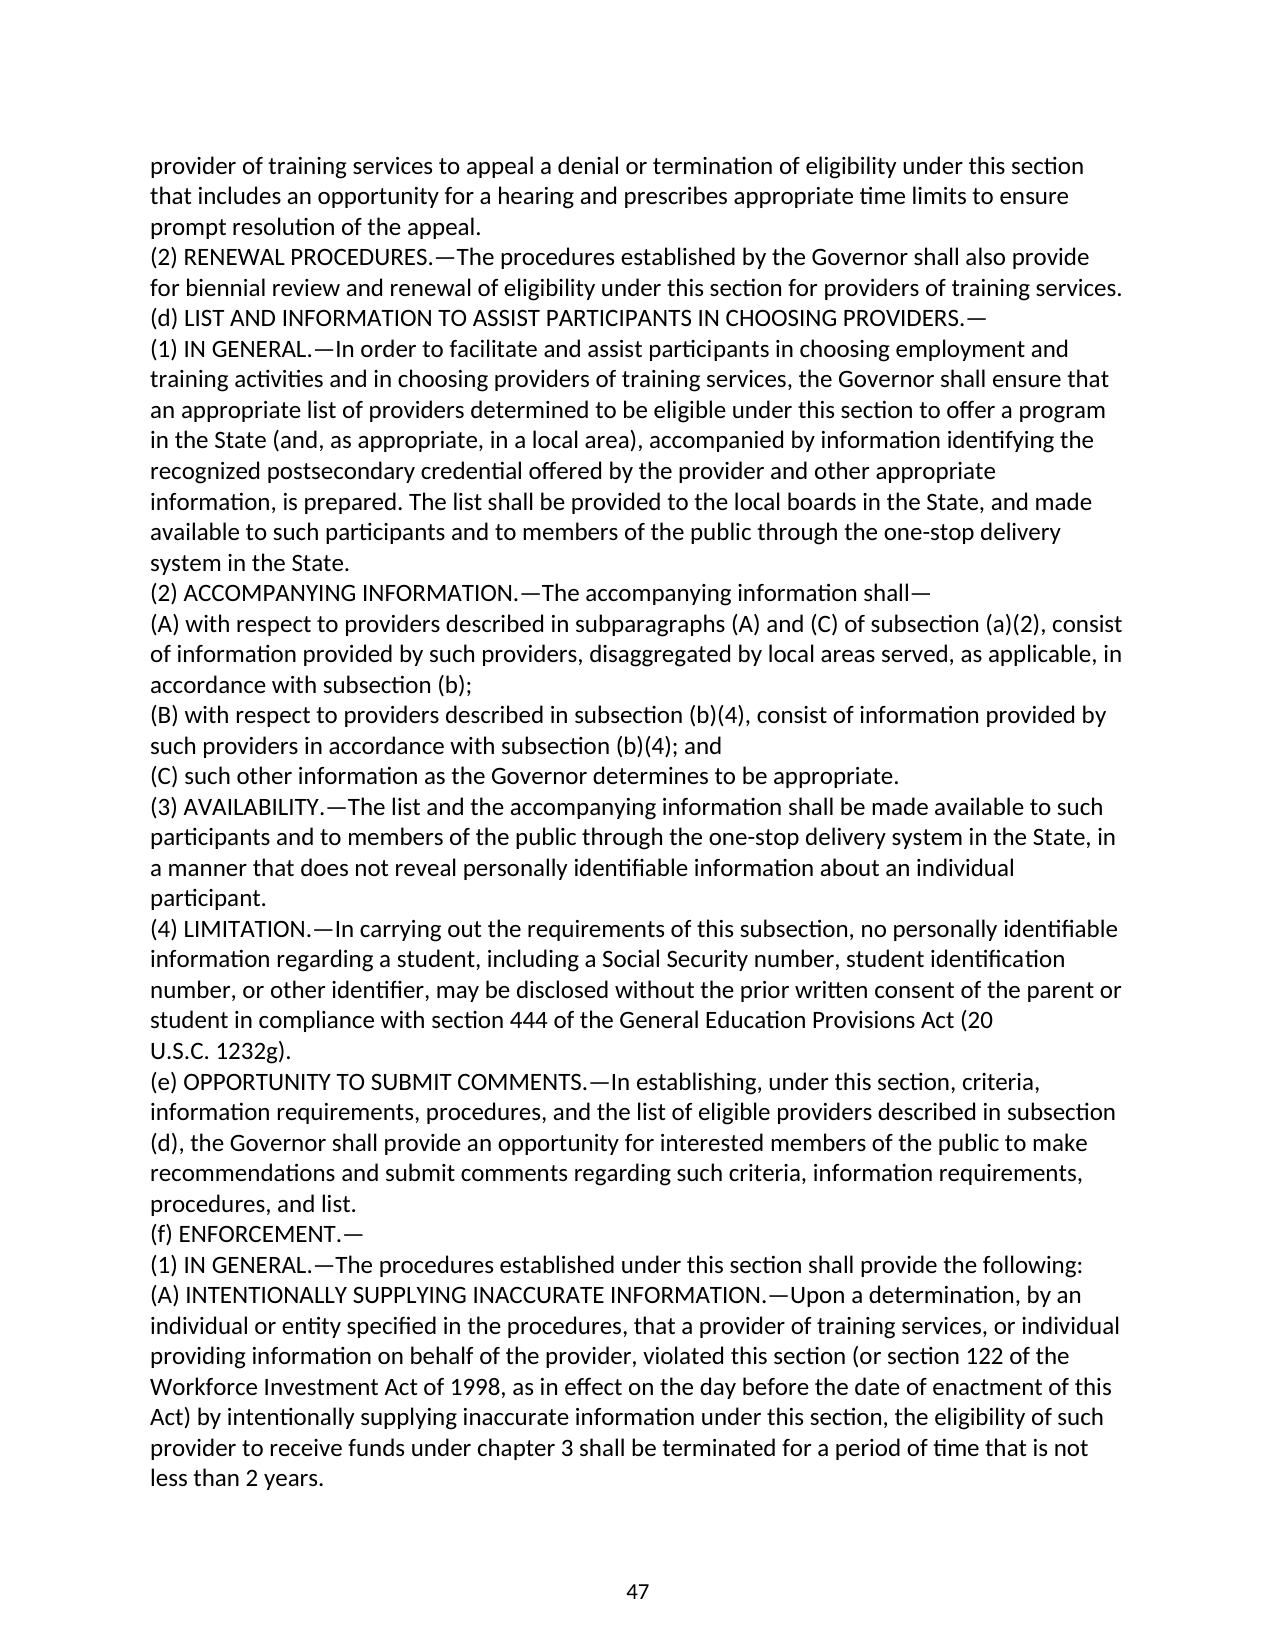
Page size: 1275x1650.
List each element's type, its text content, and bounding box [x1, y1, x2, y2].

text (d) LIST AND INFORMATION TO ASSIST PARTICIPANTS IN CHOOSING PROVIDERS.— [150, 303, 1125, 333]
text (2) ACCOMPANYING INFORMATION.—The accompanying information shall— [150, 577, 1125, 608]
text (e) OPPORTUNITY TO SUBMIT COMMENTS.—In establishing, under this section, criteria, information requirements, procedures, and the list of eligible providers described in subsection (d), the Governor shall provide an opportunity for interested members of the public to make recommendations and submit comments regarding such criteria, information requirements, procedures, and list. [150, 1066, 1125, 1218]
text (1) IN GENERAL.—In order to facilitate and assist participants in choosing employment and training activities and in choosing providers of training services, the Governor shall ensure that an appropriate list of providers determined to be eligible under this section to offer a program in the State (and, as appropriate, in a local area), accompanied by information identifying the recognized postsecondary credential offered by the provider and other appropriate information, is prepared. The list shall be provided to the local boards in the State, and made available to such participants and to members of the public through the one-stop delivery system in the State. [150, 333, 1125, 577]
text U.S.C. 1232g). [150, 1035, 1125, 1066]
text (A) with respect to providers described in subparagraphs (A) and (C) of subsection (a)(2), consist of information provided by such providers, disaggregated by local areas served, as applicable, in accordance with subsection (b); [150, 608, 1125, 699]
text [150, 150, 1125, 242]
text (C) such other information as the Governor determines to be appropriate. [150, 760, 1125, 791]
text (4) LIMITATION.—In carrying out the requirements of this subsection, no personally identifiable information regarding a student, including a Social Security number, student identification number, or other identifier, may be disclosed without the prior written consent of the parent or student in compliance with section 444 of the General Education Provisions Act (20 [150, 913, 1125, 1035]
text (A) INTENTIONALLY SUPPLYING INACCURATE INFORMATION.—Upon a determination, by an individual or entity specified in the procedures, that a provider of training services, or individual providing information on behalf of the provider, violated this section (or section 122 of the Workforce Investment Act of 1998, as in effect on the day before the date of enactment of this Act) by intentionally supplying inaccurate information under this section, the eligibility of such provider to receive funds under chapter 3 shall be terminated for a period of time that is not less than 2 years. [150, 1279, 1125, 1493]
text (3) AVAILABILITY.—The list and the accompanying information shall be made available to such participants and to members of the public through the one-stop delivery system in the State, in a manner that does not reveal personally identifiable information about an individual participant. [150, 791, 1125, 913]
text (1) IN GENERAL.—The procedures established under this section shall provide the following: [150, 1249, 1125, 1279]
text (2) RENEWAL PROCEDURES.—The procedures established by the Governor shall also provide for biennial review and renewal of eligibility under this section for providers of training services. [150, 242, 1125, 303]
text (B) with respect to providers described in subsection (b)(4), consist of information provided by such providers in accordance with subsection (b)(4); and [150, 699, 1125, 760]
text (f) ENFORCEMENT.— [150, 1218, 1125, 1249]
